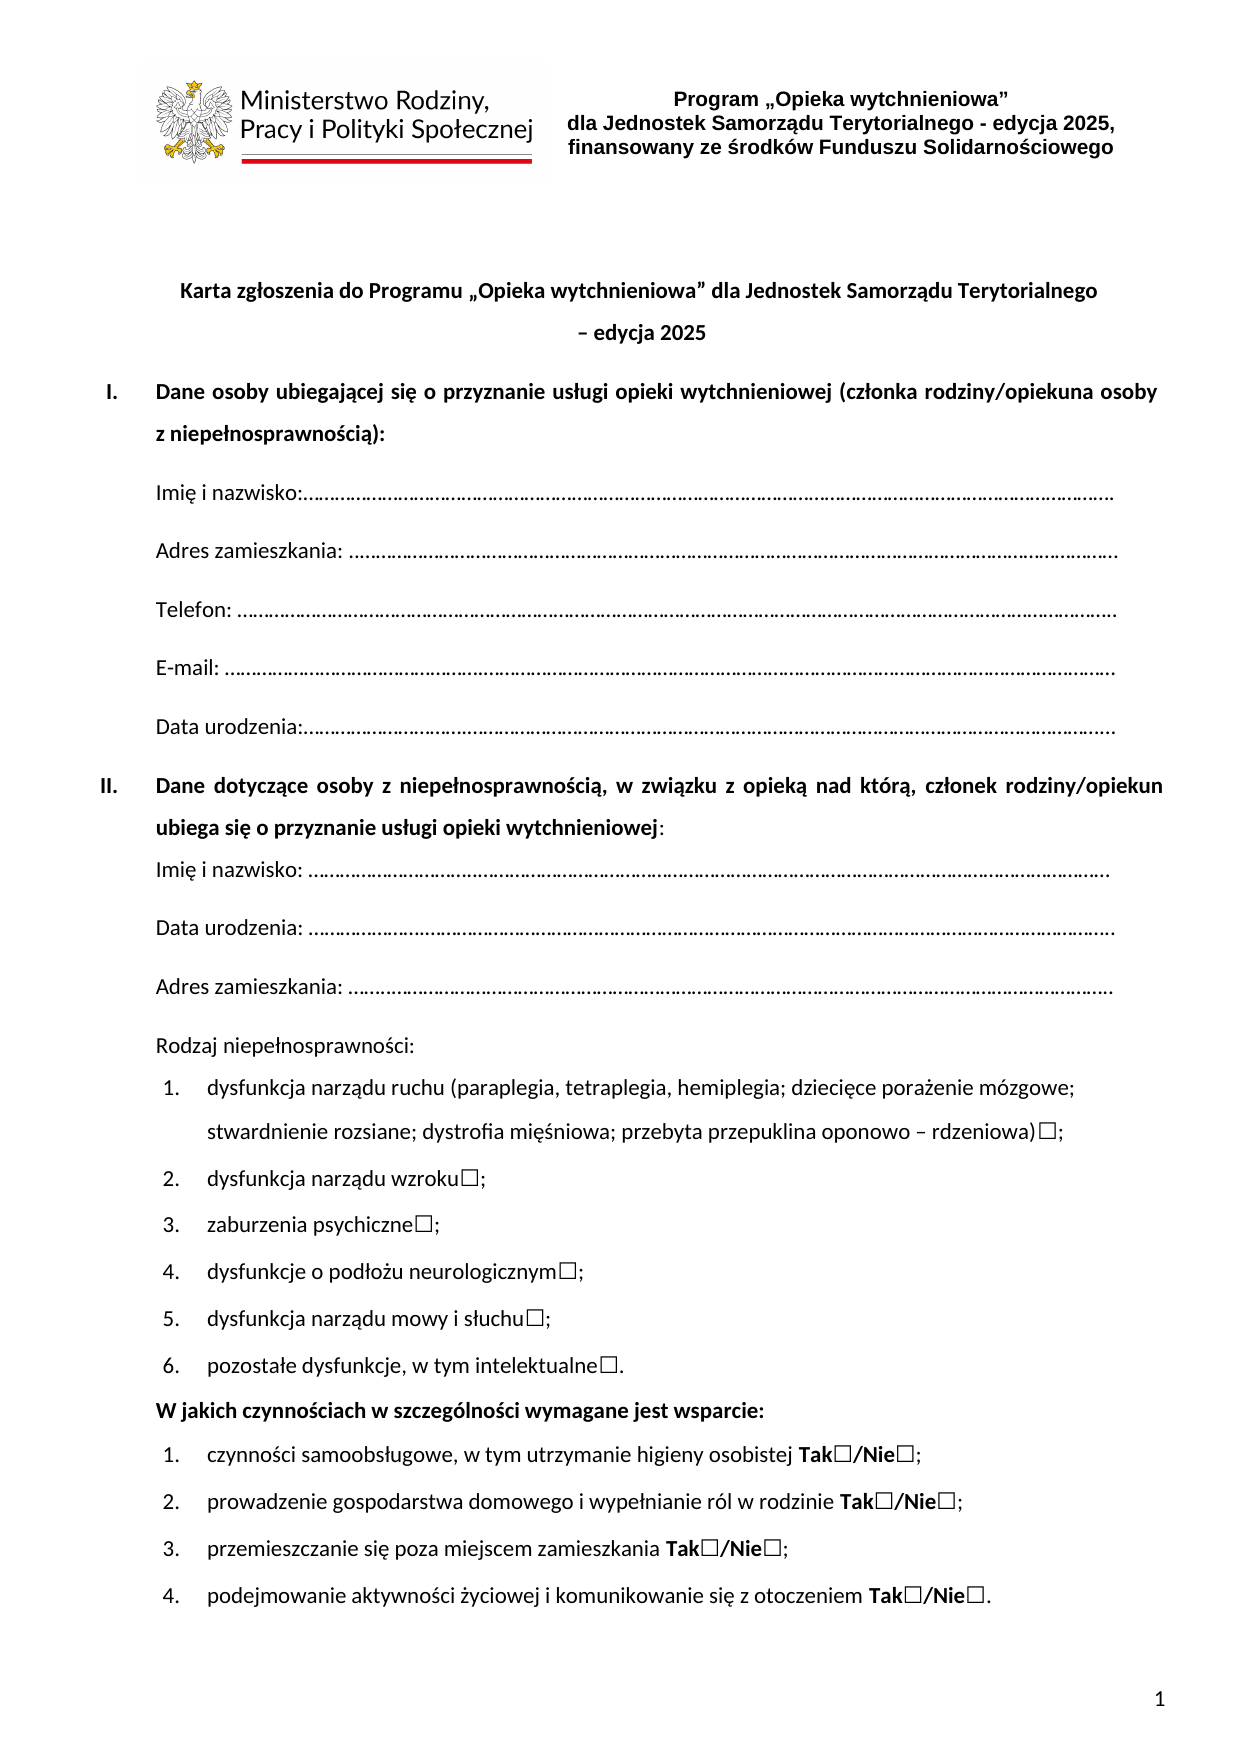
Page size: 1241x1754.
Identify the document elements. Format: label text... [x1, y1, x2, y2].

list dysfunkcje o podłożu neurologicznym; [162, 1255, 1165, 1287]
list dysfunkcja narządu wzroku; [162, 1162, 1165, 1193]
list Dane dotyczące osoby z niepełnosprawnością, w związku z opieką nad którą, członek rodziny/opiekun ubiega się o przyznanie usługi opieki wytchnieniowej: [118, 771, 1165, 841]
text Program „Opieka wytchnieniowa” [517, 87, 1165, 111]
text Data urodzenia: ………………….………………………………………………………………………………………………………………….. [156, 913, 1165, 941]
list przemieszczanie się poza miejscem zamieszkania Tak/Nie; [162, 1532, 1165, 1563]
text dla Jednostek Samorządu Terytorialnego - edycja 2025, finansowany ze środków Funduszu Solidarnościowego [517, 111, 1165, 159]
picture [137, 61, 550, 183]
list Dane osoby ubiegającej się o przyznanie usługi opieki wytchnieniowej (członka rodziny/opiekuna osoby z niepełnosprawnością): [118, 377, 1165, 447]
list czynności samoobsługowe, w tym utrzymanie higieny osobistej Tak/Nie; [162, 1438, 1165, 1469]
text Karta zgłoszenia do Programu „Opieka wytchnieniowa” dla Jednostek Samorządu Terytorialnego – edycja 2025 [118, 276, 1165, 346]
text Imię i nazwisko: …………………………..………………………………………………………………………………………………………… [156, 855, 1165, 883]
text Telefon: ………………………………………………………………………………………………………………………………………………….. [156, 595, 1165, 623]
text E-mail: ………………………………………….………………………………………………………………………………………………………… [156, 653, 1165, 682]
list zaburzenia psychiczne; [162, 1208, 1165, 1240]
text Imię i nazwisko:………………………………………………………………………………………………………………………………………. [156, 478, 1165, 506]
list dysfunkcja narządu ruchu (paraplegia, tetraplegia, hemiplegia; dziecięce porażenie mózgowe; stwardnienie rozsiane; dystrofia mięśniowa; przebyta przepuklina oponowo – rdzeniowa); [162, 1073, 1165, 1146]
text Adres zamieszkania: ..……………………………………………………………………………………………………………………………… [156, 536, 1165, 564]
list W jakich czynnościach w szczególności wymagane jest wsparcie: [156, 1396, 1165, 1424]
list prowadzenie gospodarstwa domowego i wypełnianie ról w rodzinie Tak/Nie; [162, 1485, 1165, 1516]
text Data urodzenia:………………………….…………………………………………………………………………………………………………... [156, 712, 1165, 740]
text Rodzaj niepełnosprawności: [156, 1031, 1165, 1059]
text Adres zamieszkania: ……..……………………………………………………………………………………………………………………….. [156, 972, 1165, 1000]
list podejmowanie aktywności życiowej i komunikowanie się z otoczeniem Tak/Nie. [162, 1578, 1165, 1610]
list dysfunkcja narządu mowy i słuchu; [162, 1302, 1165, 1333]
list pozostałe dysfunkcje, w tym intelektualne. [162, 1349, 1165, 1380]
